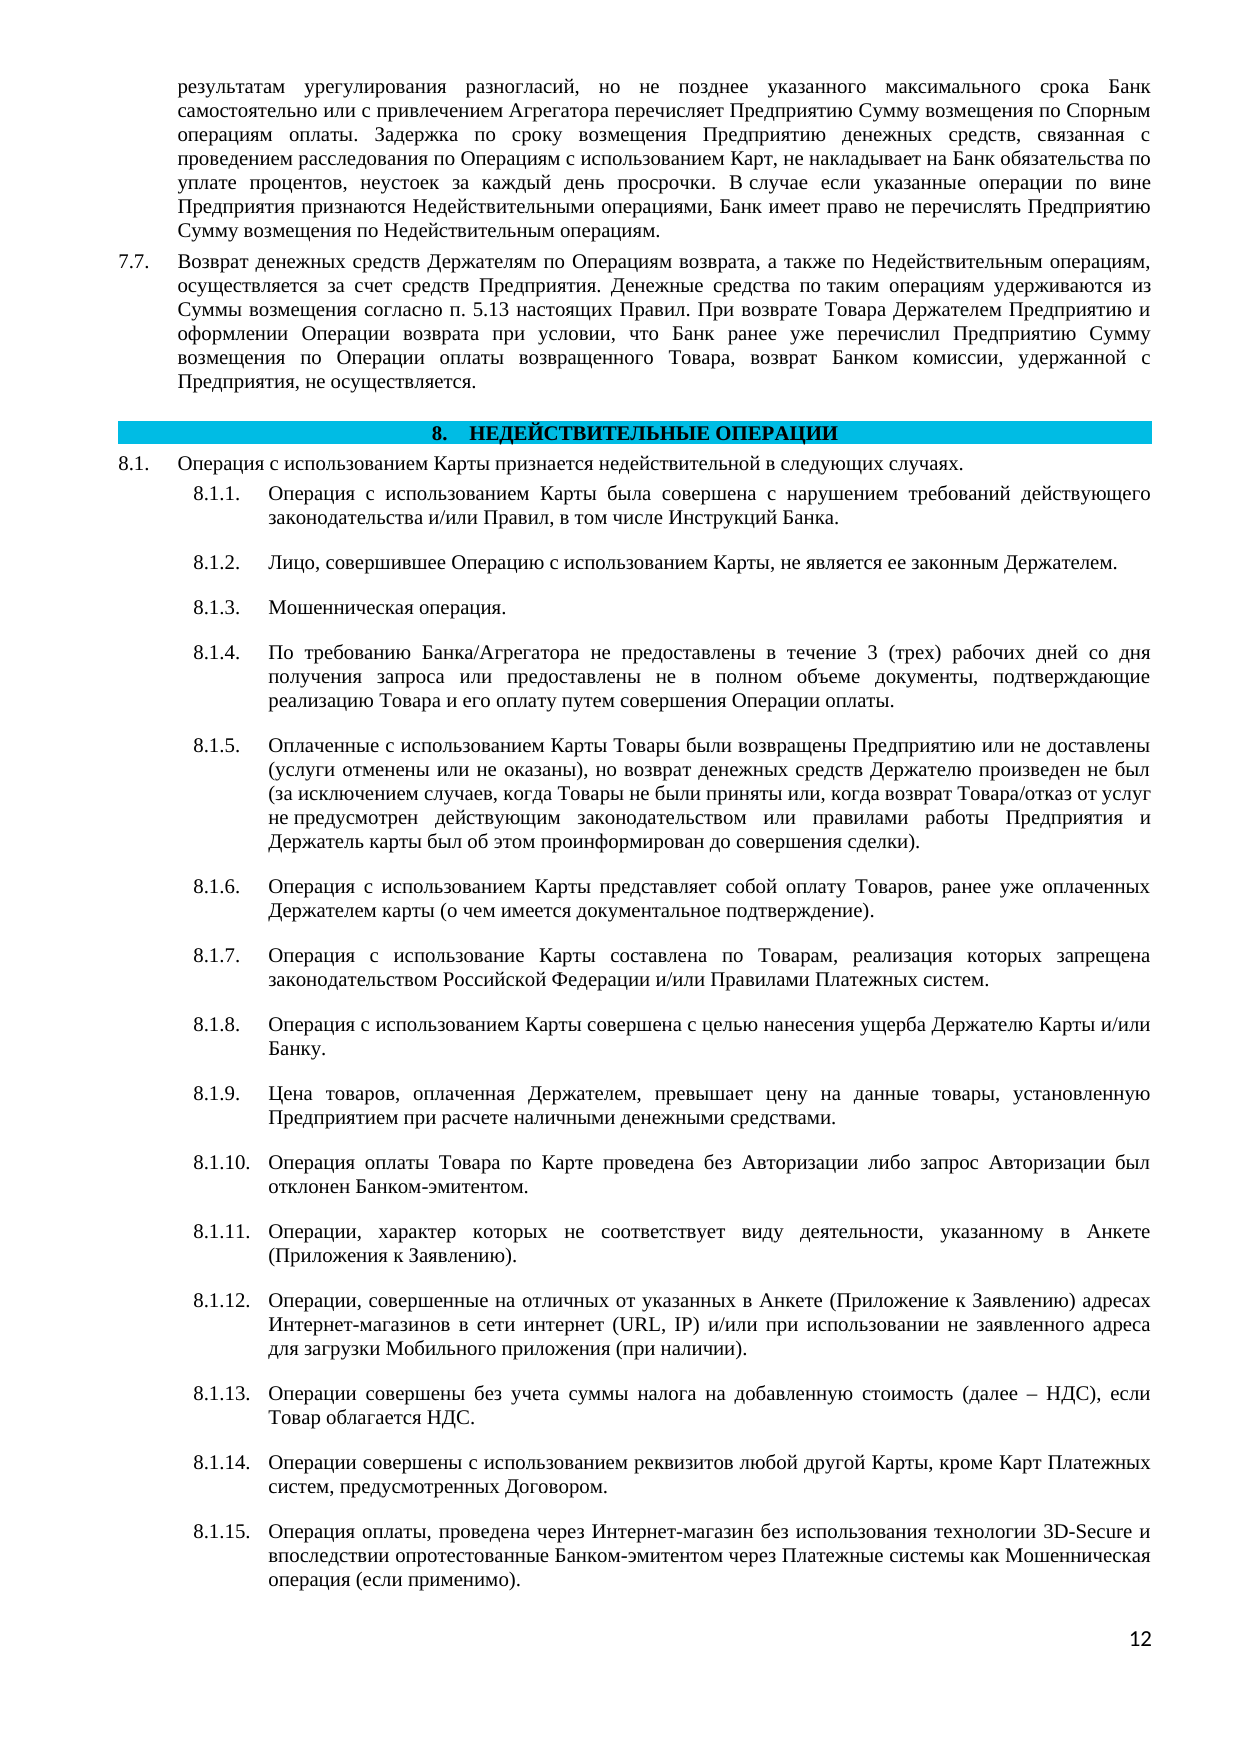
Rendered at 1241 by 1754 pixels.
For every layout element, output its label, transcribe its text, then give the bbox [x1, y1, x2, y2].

list Операции совершены с использованием реквизитов любой другой Карты, кроме Карт Платежных систем, предусмотренных Договором. [193, 1450, 1152, 1498]
list Операция оплаты, проведена через Интернет-магазин без использования технологии 3D-Secure и впоследствии опротестованные Банком-эмитентом через Платежные системы как Мошенническая операция (если применимо). [193, 1519, 1152, 1591]
list Операция с использованием Карты была совершена с нарушением требований действующего законодательства и/или Правил, в том числе Инструкций Банка. [193, 481, 1152, 529]
list Операции совершены без учета суммы налога на добавленную стоимость (далее – НДС), если Товар облагается НДС. [193, 1381, 1152, 1429]
list Операции, характер которых не соответствует виду деятельности, указанному в Анкете (Приложения к Заявлению). [193, 1219, 1152, 1267]
list Операция с использованием Карты представляет собой оплату Товаров, ранее уже оплаченных Держателем карты (о чем имеется документальное подтверждение). [193, 874, 1152, 922]
list Лицо, совершившее Операцию с использованием Карты, не является ее законным Держателем. [193, 550, 1152, 574]
list Цена товаров, оплаченная Держателем, превышает цену на данные товары, установленную Предприятием при расчете наличными денежными средствами. [193, 1081, 1152, 1129]
list НЕдействительные операции [118, 421, 1152, 444]
list Операция с использование Карты составлена по Товарам, реализация которых запрещена законодательством Российской Федерации и/или Правилами Платежных систем. [193, 943, 1152, 991]
list Операция с использованием Карты признается недействительной в следующих случаях. [118, 451, 1152, 475]
list Возврат денежных средств Держателям по Операциям возврата, а также по Недействительным операциям, осуществляется за счет средств Предприятия. Денежные средства по таким операциям удерживаются из Суммы возмещения согласно п. 5.13 настоящих Правил. При возврате Товара Держателем Предприятию и оформлении Операции возврата при условии, что Банк ранее уже перечислил Предприятию Сумму возмещения по Операции оплаты возвращенного Товара, возврат Банком комиссии, удержанной с Предприятия, не осуществляется. [118, 248, 1152, 393]
list По требованию Банка/Агрегатора не предоставлены в течение 3 (трех) рабочих дней со дня получения запроса или предоставлены не в полном объеме документы, подтверждающие реализацию Товара и его оплату путем совершения Операции оплаты. [193, 640, 1152, 712]
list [118, 74, 1152, 242]
list Мошенническая операция. [193, 595, 1152, 619]
list Операция оплаты Товара по Карте проведена без Авторизации либо запрос Авторизации был отклонен Банком-эмитентом. [193, 1150, 1152, 1198]
list Оплаченные с использованием Карты Товары были возвращены Предприятию или не доставлены (услуги отменены или не оказаны), но возврат денежных средств Держателю произведен не был (за исключением случаев, когда Товары не были приняты или, когда возврат Товара/отказ от услуг не предусмотрен действующим законодательством или правилами работы Предприятия и Держатель карты был об этом проинформирован до совершения сделки). [193, 733, 1152, 853]
list Операция с использованием Карты совершена с целью нанесения ущерба Держателю Карты и/или Банку. [193, 1012, 1152, 1060]
list Операции, совершенные на отличных от указанных в Анкете (Приложение к Заявлению) адресах Интернет-магазинов в сети интернет (URL, IP) и/или при использовании не заявленного адреса для загрузки Мобильного приложения (при наличии). [193, 1288, 1152, 1360]
